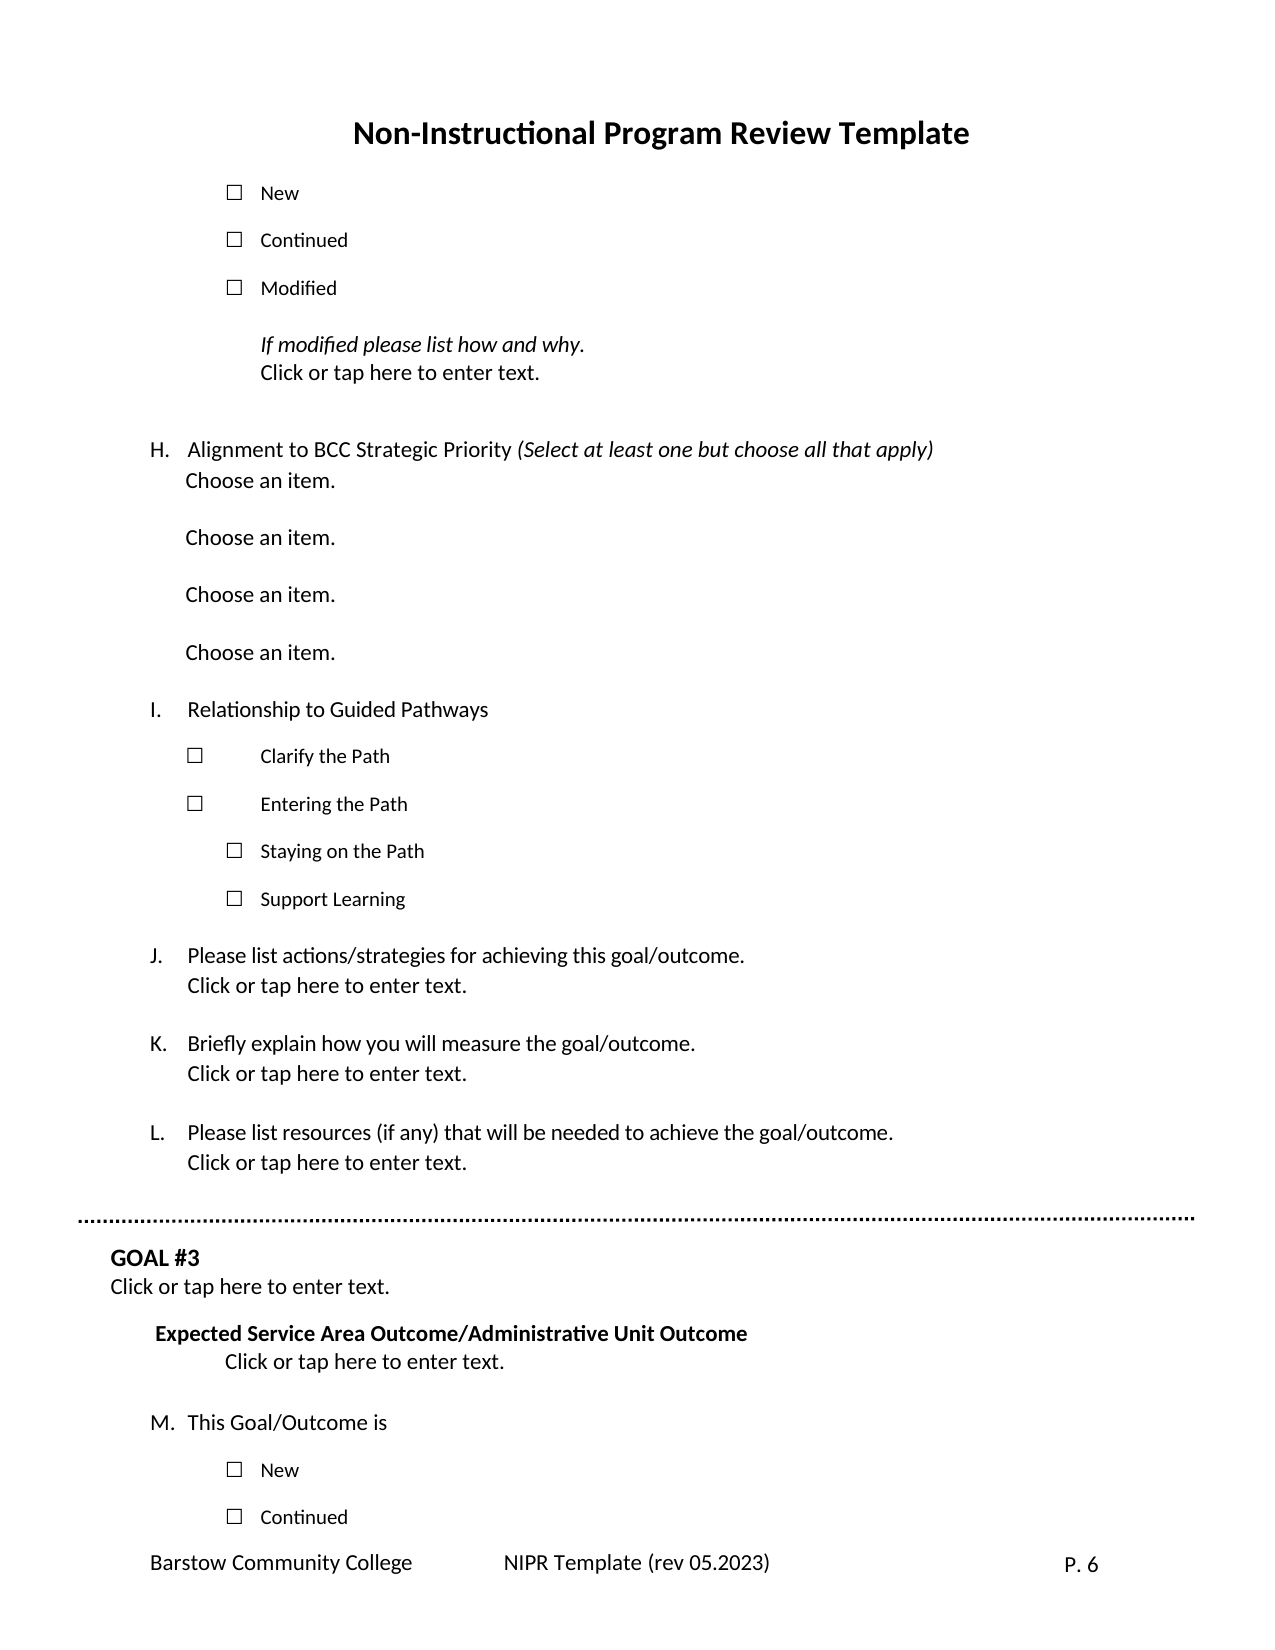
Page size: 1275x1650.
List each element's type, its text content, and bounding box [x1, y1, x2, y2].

text Clarify the Path [150, 742, 1135, 770]
text New [150, 178, 1135, 206]
list Briefly explain how you will measure the goal/outcome. [150, 1029, 1135, 1057]
subtitle GOAL #3 [110, 1242, 1135, 1272]
text Support Learning [150, 884, 1135, 912]
text Modified [150, 273, 1135, 301]
text Staying on the Path [150, 836, 1135, 865]
list Relationship to Guided Pathways [150, 695, 1135, 723]
list Please list resources (if any) that will be needed to achieve the goal/outcome. [150, 1118, 1135, 1146]
text If modified please list how and why. [225, 330, 1135, 358]
text Entering the Path [150, 789, 1135, 817]
list Please list actions/strategies for achieving this goal/outcome. [150, 941, 1135, 969]
list This Goal/Outcome is [150, 1408, 1135, 1436]
text Continued [150, 225, 1135, 254]
subtitle Expected Service Area Outcome/Administrative Unit Outcome [110, 1319, 1135, 1347]
text Continued [150, 1502, 1135, 1531]
list Alignment to BCC Strategic Priority (Select at least one but choose all that apply) [150, 436, 1089, 464]
text New [150, 1455, 1135, 1483]
